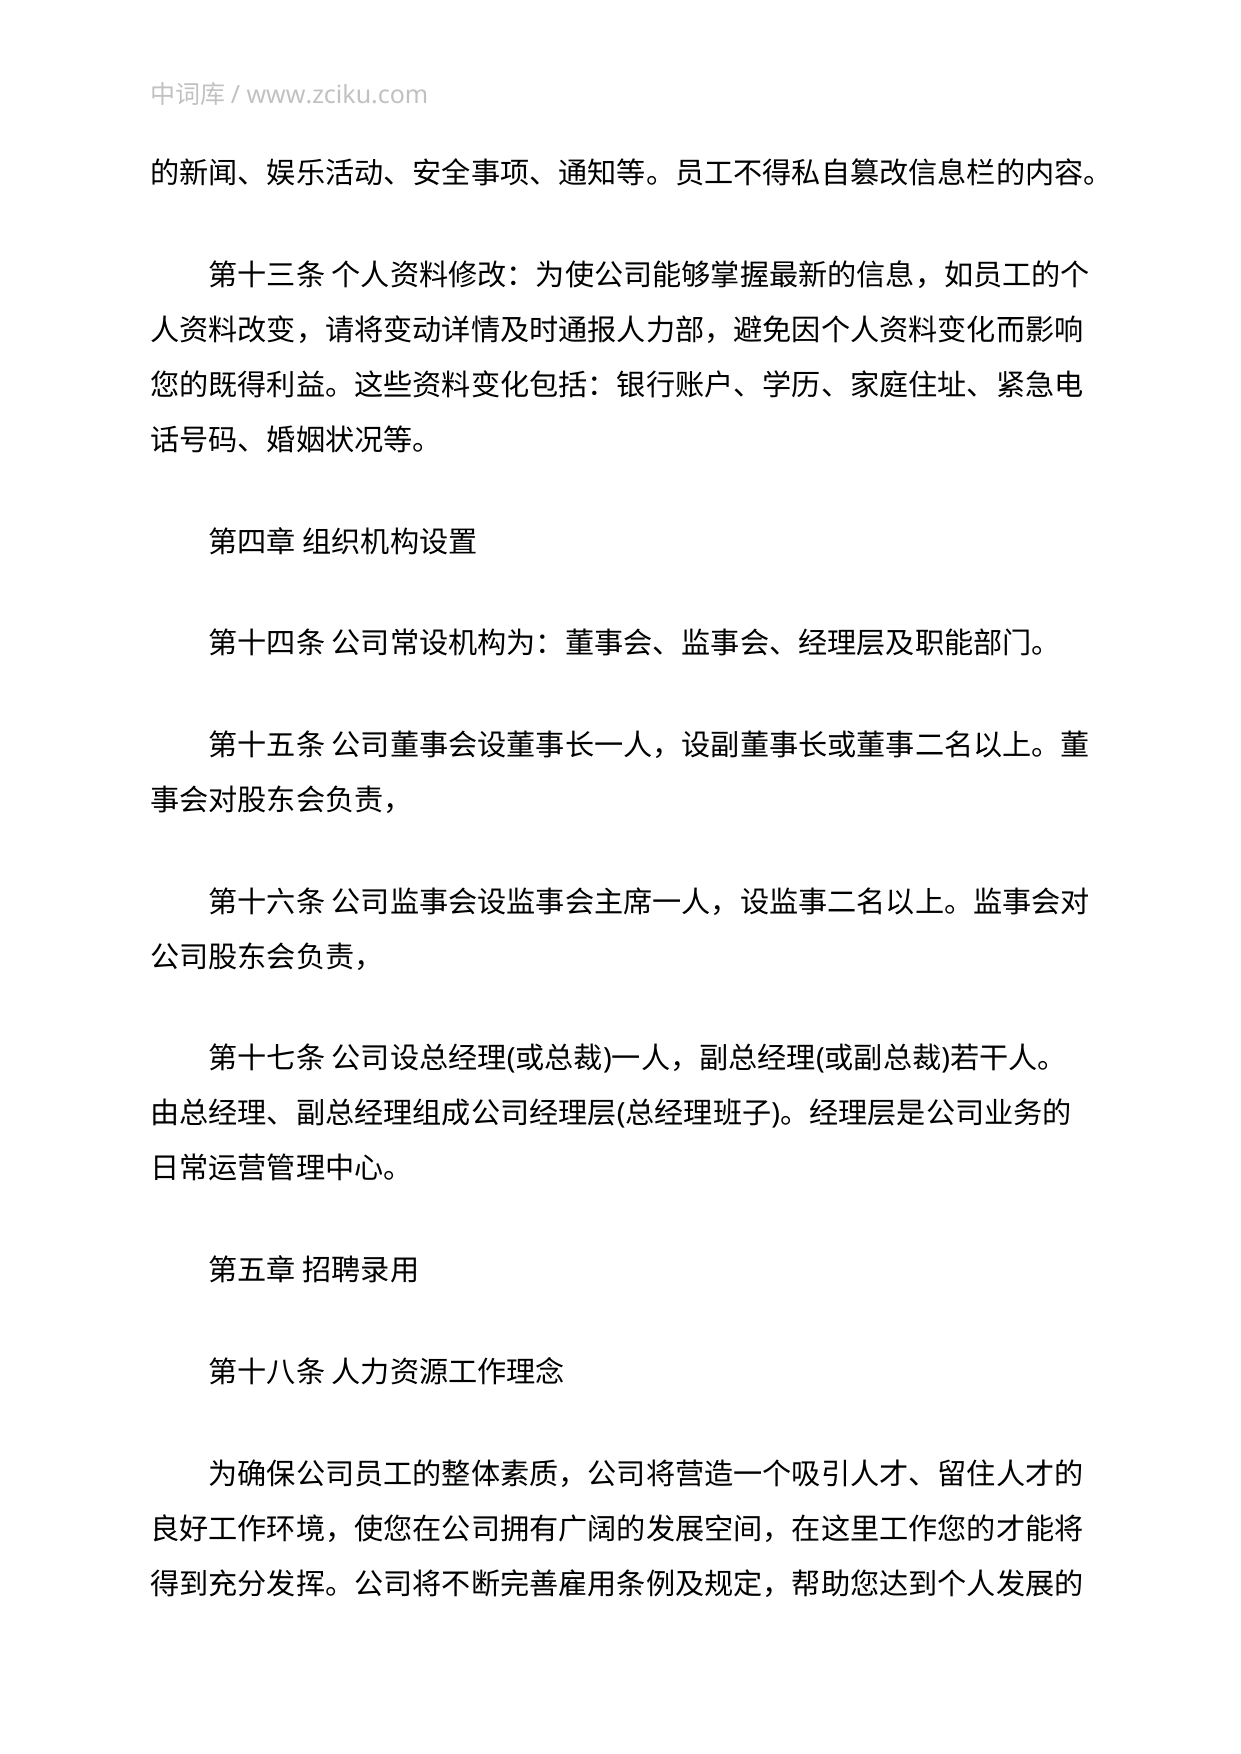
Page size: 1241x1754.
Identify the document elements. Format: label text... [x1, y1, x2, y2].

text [150, 150, 1090, 192]
text 第十七条 公司设总经理(或总裁)一人，副总经理(或副总裁)若干人。由总经理、副总经理组成公司经理层(总经理班子)。经理层是公司业务的日常运营管理中心。 [150, 1035, 1090, 1187]
text 第十四条 公司常设机构为：董事会、监事会、经理层及职能部门。 [150, 620, 1090, 662]
text 第四章 组织机构设置 [150, 518, 1090, 561]
text 第十三条 个人资料修改：为使公司能够掌握最新的信息，如员工的个人资料改变，请将变动详情及时通报人力部，避免因个人资料变化而影响您的既得利益。这些资料变化包括：银行账户、学历、家庭住址、紧急电话号码、婚姻状况等。 [150, 252, 1090, 459]
text 第十五条 公司董事会设董事长一人，设副董事长或董事二名以上。董事会对股东会负责， [150, 722, 1090, 819]
text 第十八条 人力资源工作理念 [150, 1349, 1090, 1391]
text 第五章 招聘录用 [150, 1247, 1090, 1289]
text 第十六条 公司监事会设监事会主席一人，设监事二名以上。监事会对公司股东会负责， [150, 878, 1090, 976]
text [150, 1450, 1090, 1602]
